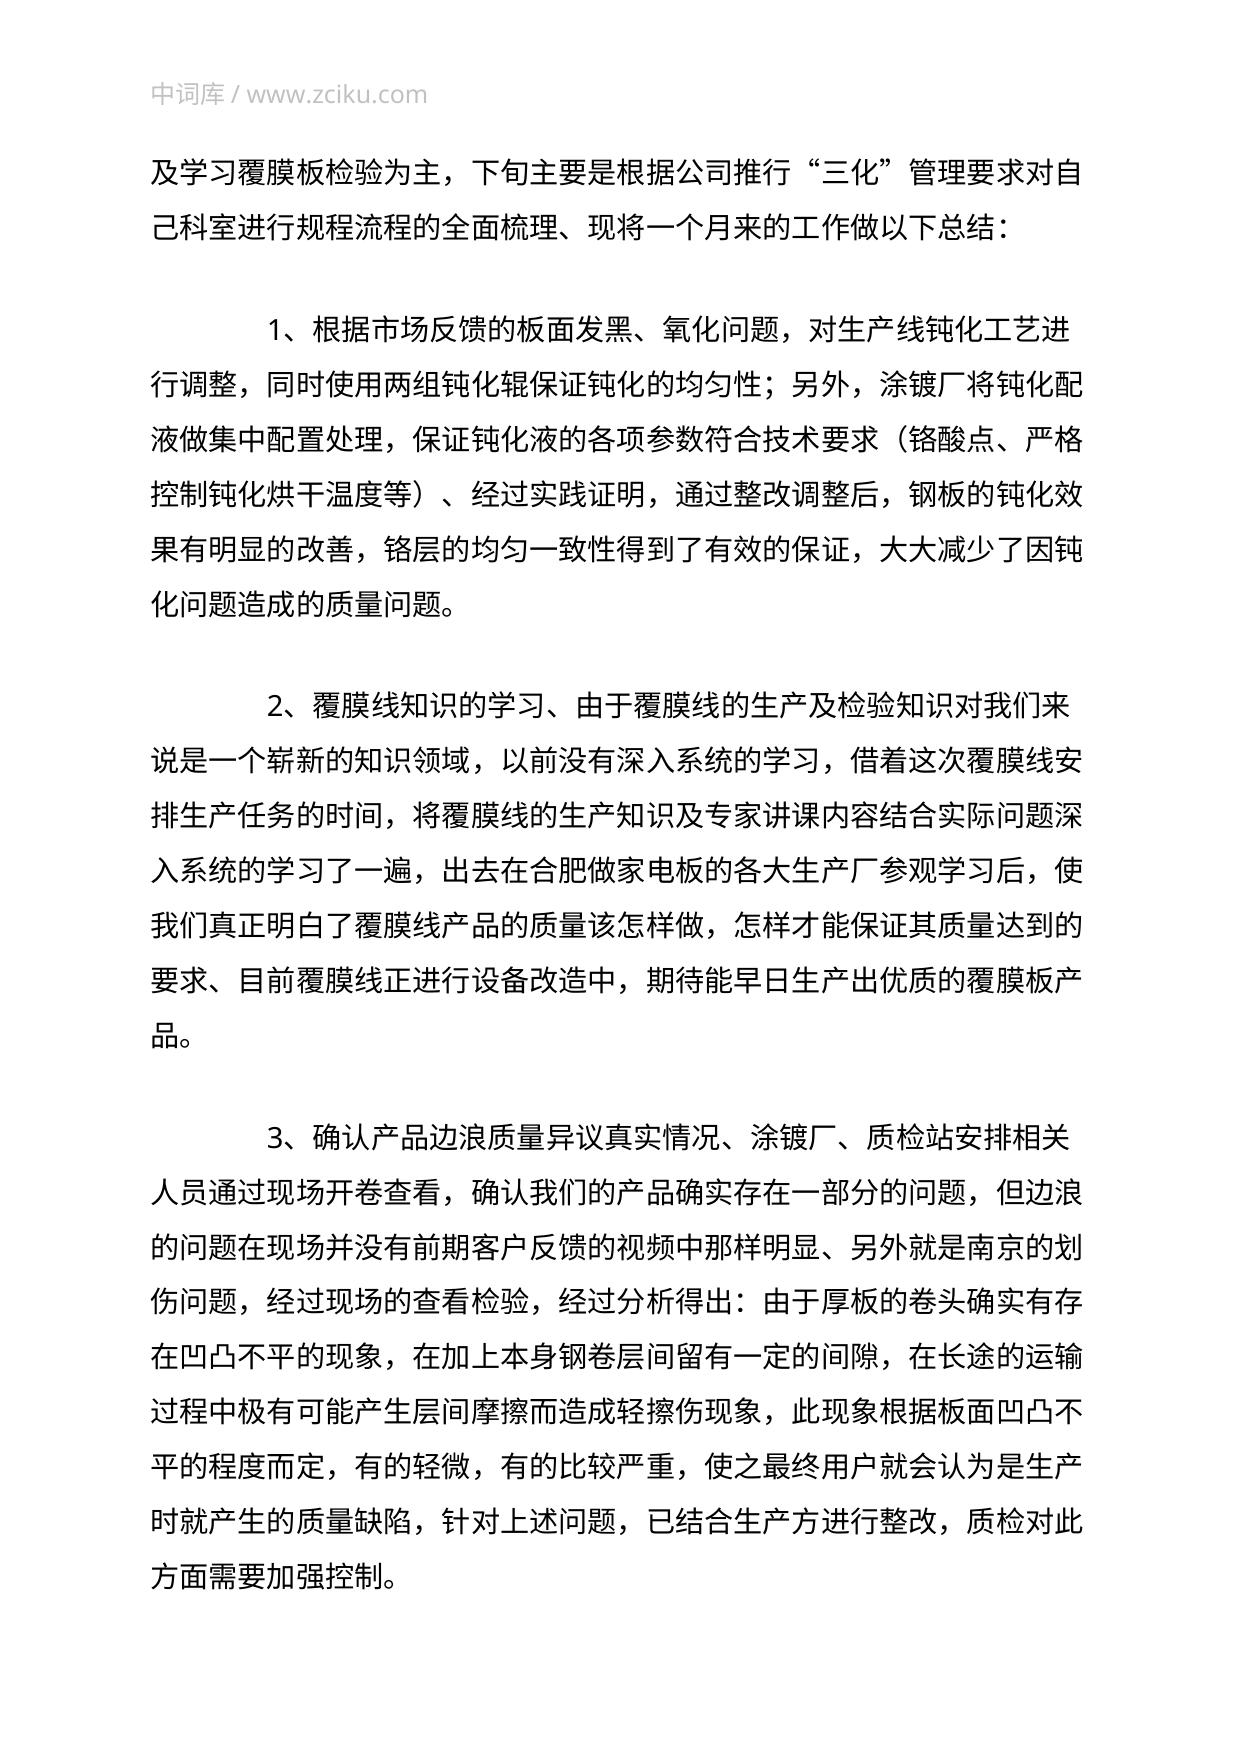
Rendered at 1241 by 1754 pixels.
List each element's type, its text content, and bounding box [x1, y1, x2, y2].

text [150, 150, 1090, 247]
text 2、覆膜线知识的学习、由于覆膜线的生产及检验知识对我们来说是一个崭新的知识领域，以前没有深入系统的学习，借着这次覆膜线安排生产任务的时间，将覆膜线的生产知识及专家讲课内容结合实际问题深入系统的学习了一遍，出去在合肥做家电板的各大生产厂参观学习后，使我们真正明白了覆膜线产品的质量该怎样做，怎样才能保证其质量达到的要求、目前覆膜线正进行设备改造中，期待能早日生产出优质的覆膜板产品。 [150, 683, 1090, 1055]
text 3、确认产品边浪质量异议真实情况、涂镀厂、质检站安排相关人员通过现场开卷查看，确认我们的产品确实存在一部分的问题，但边浪的问题在现场并没有前期客户反馈的视频中那样明显、另外就是南京的划伤问题，经过现场的查看检验，经过分析得出：由于厚板的卷头确实有存在凹凸不平的现象，在加上本身钢卷层间留有一定的间隙，在长途的运输过程中极有可能产生层间摩擦而造成轻擦伤现象，此现象根据板面凹凸不平的程度而定，有的轻微，有的比较严重，使之最终用户就会认为是生产时就产生的质量缺陷，针对上述问题，已结合生产方进行整改，质检对此方面需要加强控制。 [150, 1114, 1090, 1596]
text 1、根据市场反馈的板面发黑、氧化问题，对生产线钝化工艺进行调整，同时使用两组钝化辊保证钝化的均匀性；另外，涂镀厂将钝化配液做集中配置处理，保证钝化液的各项参数符合技术要求（铬酸点、严格控制钝化烘干温度等）、经过实践证明，通过整改调整后，钢板的钝化效果有明显的改善，铬层的均匀一致性得到了有效的保证，大大减少了因钝化问题造成的质量问题。 [150, 307, 1090, 623]
